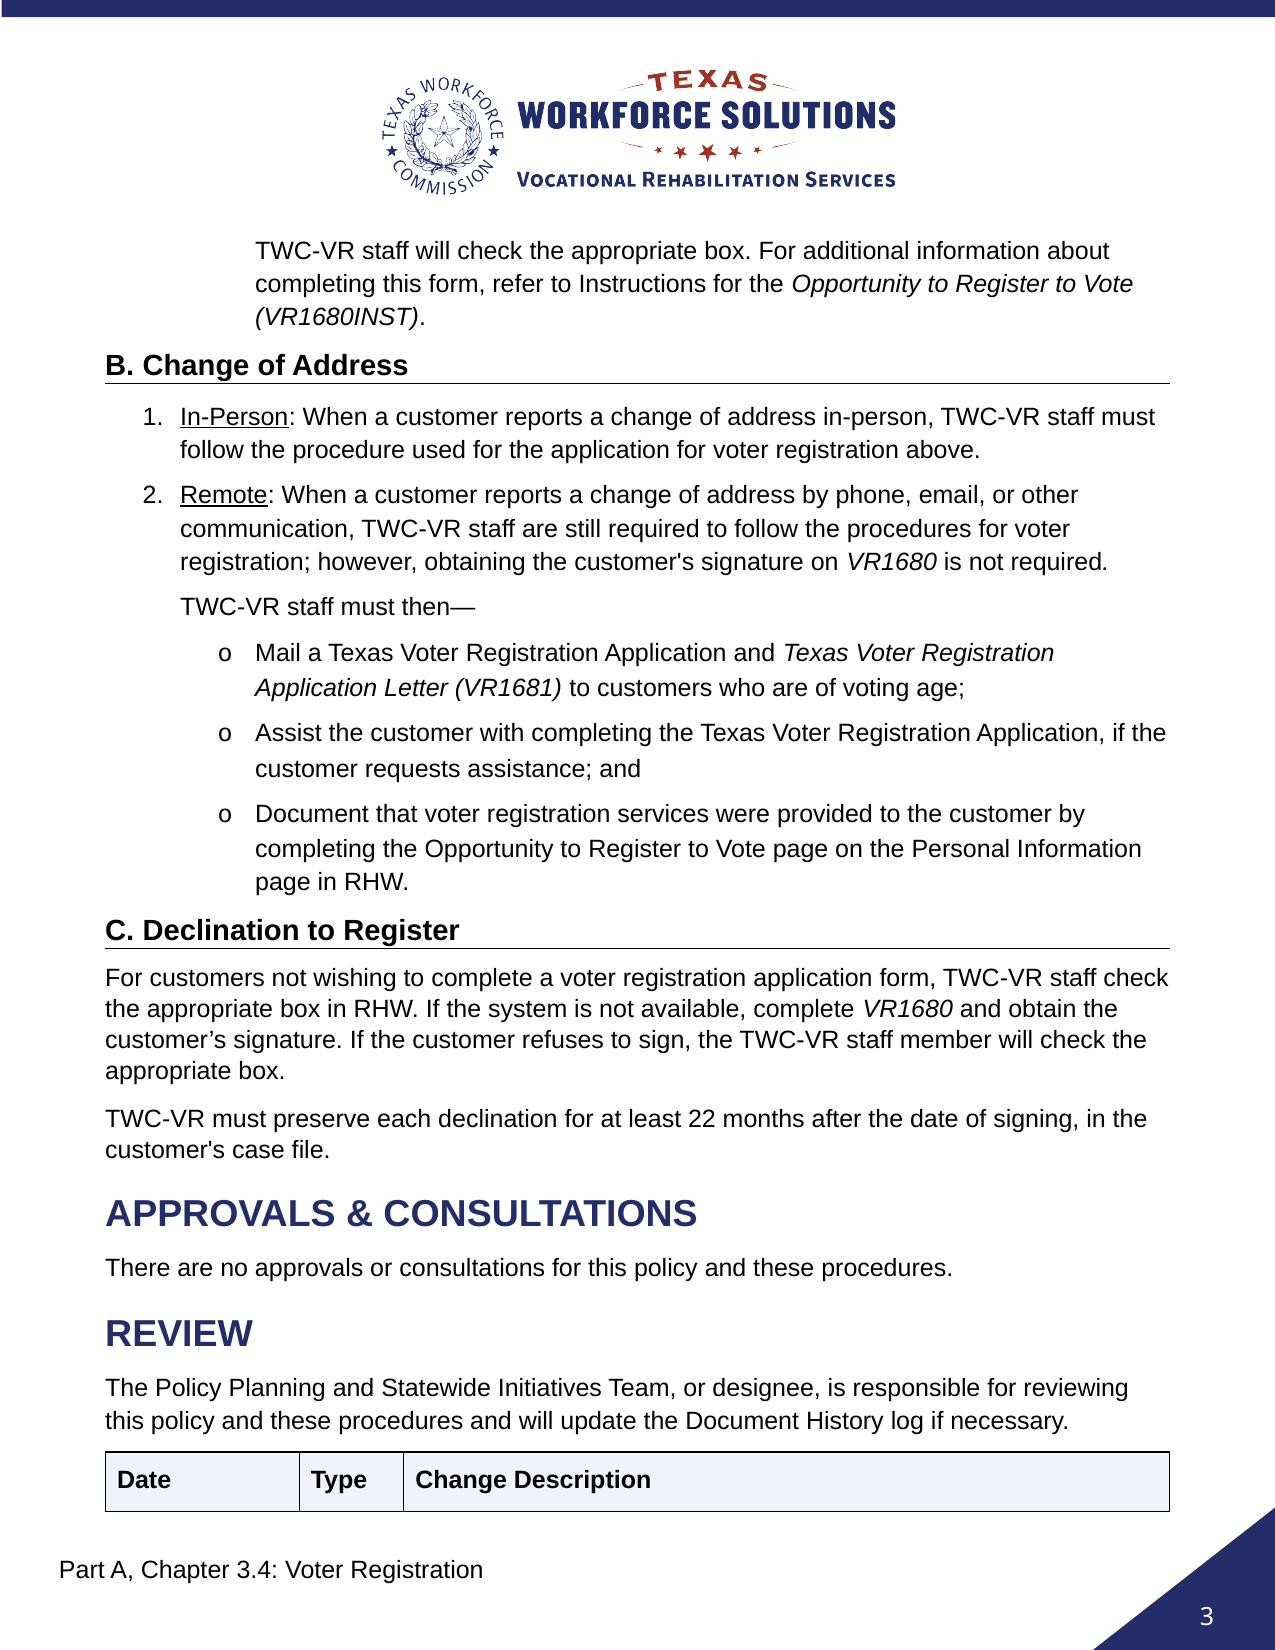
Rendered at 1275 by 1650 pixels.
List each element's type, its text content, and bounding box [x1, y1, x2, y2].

picture [382, 70, 896, 195]
table_header Change Description [404, 1453, 1169, 1511]
table_header Date [106, 1453, 299, 1511]
text For customers not wishing to complete a voter registration application form, TWC-VR staff check the appropriate box in RHW. If the system is not available, complete VR1680 and obtain the customer’s signature. If the customer refuses to sign, the TWC-VR staff member will check the appropriate box. [105, 963, 1170, 1085]
list Remote: When a customer reports a change of address by phone, email, or other communication, TWC-VR staff are still required to follow the procedures for voter registration; however, obtaining the customer's signature on VR1680 is not required. [142, 481, 1170, 575]
list In-Person: When a customer reports a change of address in-person, TWC-VR staff must follow the procedure used for the application for voter registration above. [142, 402, 1170, 464]
list Document that voter registration services were provided to the customer by completing the Opportunity to Register to Vote page on the Personal Information page in RHW. [217, 799, 1170, 896]
list Mail a Texas Voter Registration Application and Texas Voter Registration Application Letter (VR1681) to customers who are of voting age; [217, 638, 1170, 702]
text The Policy Planning and Statewide Initiatives Team, or designee, is responsible for reviewing this policy and these procedures and will update the Document History log if necessary. [105, 1373, 1170, 1435]
table_header Type [300, 1453, 403, 1511]
subtitle Declination to Register [105, 913, 1170, 948]
text REVIEW [105, 1311, 1170, 1354]
list Assist the customer with completing the Texas Voter Registration Application, if the customer requests assistance; and [217, 718, 1170, 782]
subtitle Change of Address [105, 348, 1170, 383]
text There are no approvals or consultations for this policy and these procedures. [105, 1253, 1170, 1282]
subtitle APPROVALS & CONSULTATIONS [105, 1191, 1170, 1234]
text TWC-VR must preserve each declination for at least 22 months after the date of signing, in the customer's case file. [105, 1104, 1170, 1163]
list TWC-VR staff must then— [180, 592, 1170, 621]
